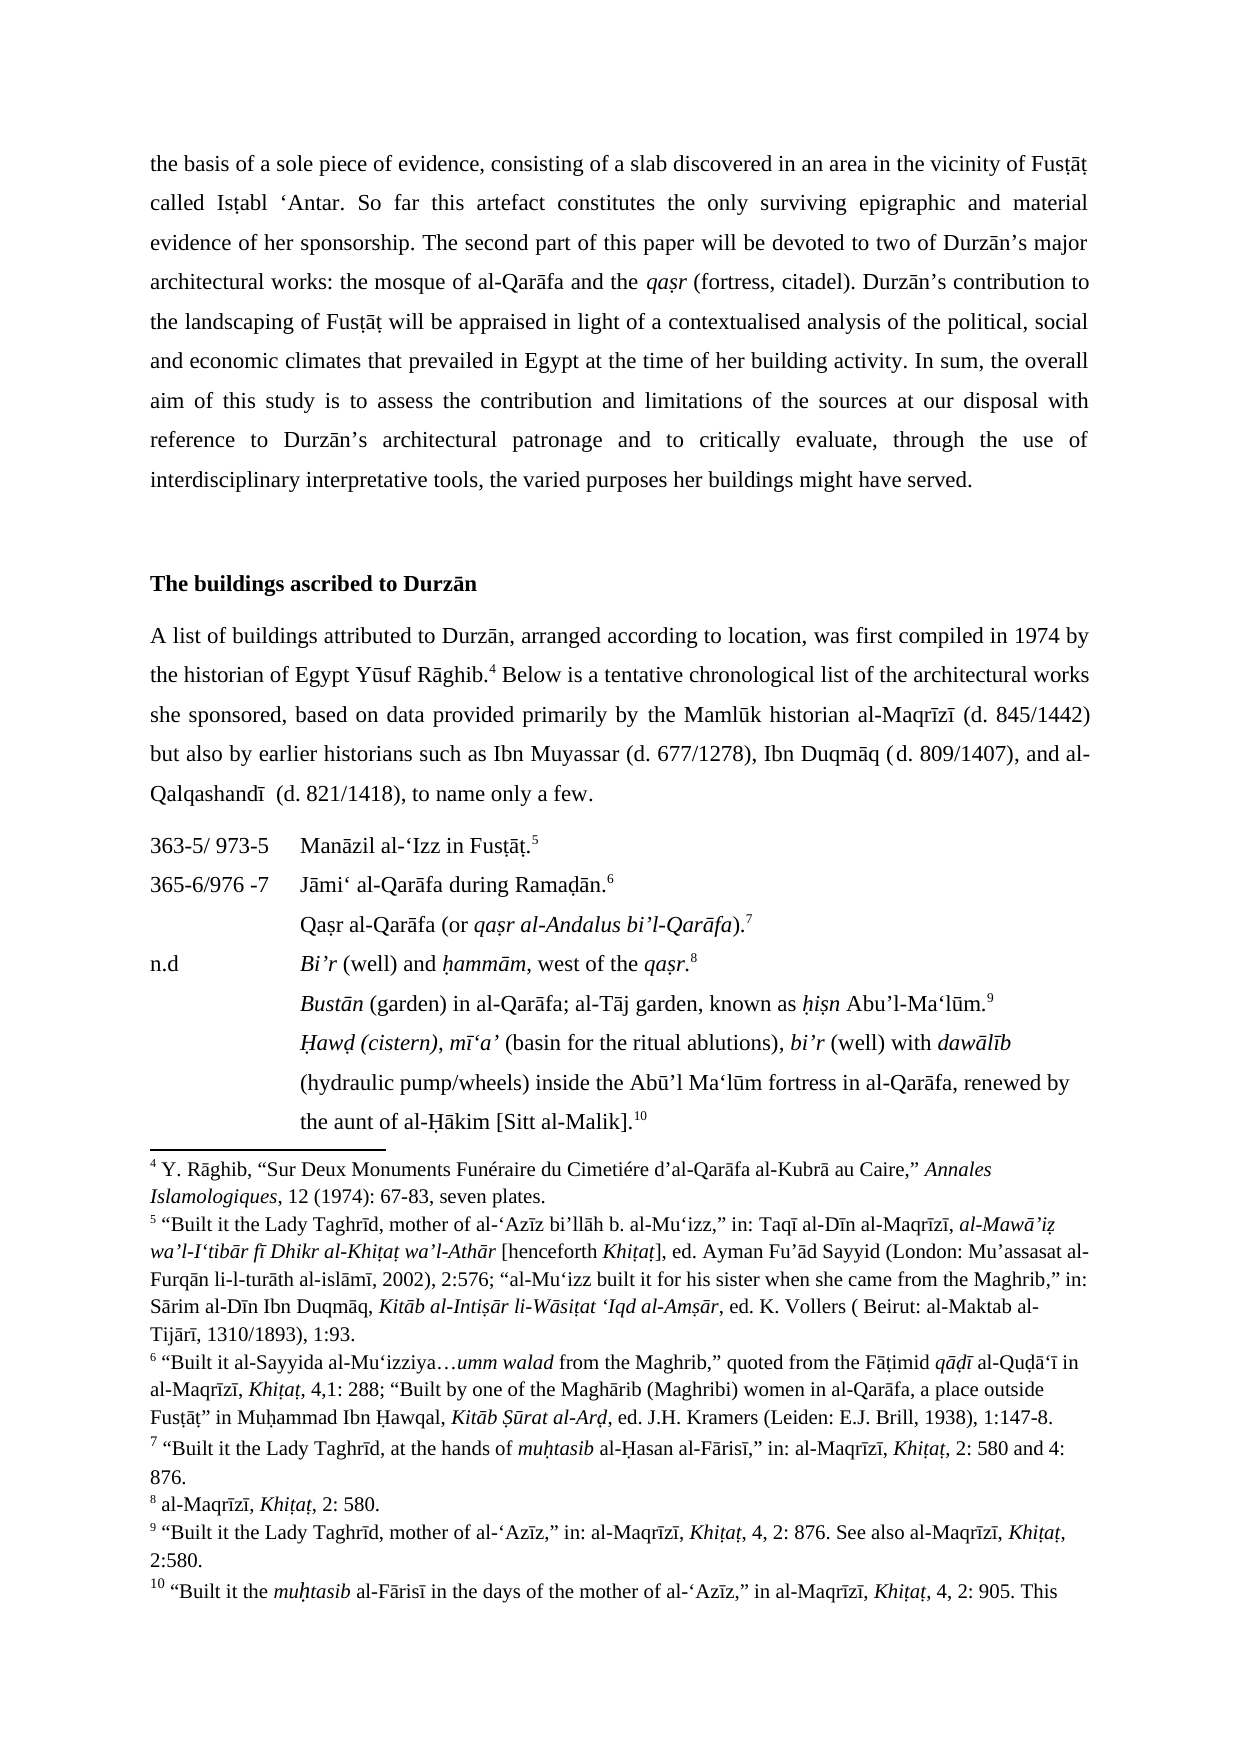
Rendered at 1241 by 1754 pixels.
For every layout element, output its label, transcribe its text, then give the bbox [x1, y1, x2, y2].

text n.d Bi’r (well) and ḥammām, west of the qaṣr. [150, 950, 1090, 976]
text 363-5/ 973-5 Manāzil al-‘Izz in Fusṭāṭ. [150, 832, 1090, 858]
text Qaṣr al-Qarāfa (or qaṣr al-Andalus bi’l-Qarāfa). [300, 911, 1090, 937]
text 365-6/976 -7 Jāmi‘ al-Qarāfa during Ramaḍān. [150, 871, 1090, 897]
text Bustān (garden) in al-Qarāfa; al-Tāj garden, known as ḥiṣn Abu’l-Ma‘lūm. [300, 989, 1090, 1016]
text A list of buildings attributed to Durzān, arranged according to location, was first compiled in 1974 by the historian of Egypt Yūsuf Rāghib. Below is a tentative chronological list of the architectural works she sponsored, based on data provided primarily by the Mamlūk historian al-Maqrīzī (d. 845/1442) but also by earlier historians such as Ibn Muyassar (d. 677/1278), Ibn Duqmāq (d. 809/1407), and al-Qalqashandī (d. 821/1418), to name only a few. [150, 622, 1090, 806]
text The buildings ascribed to Durzān [150, 570, 1090, 596]
text Ḥawḍ (cistern), mī‘a’ (basin for the ritual ablutions), bi’r (well) with dawālīb (hydraulic pump/wheels) inside the Abū’l Ma‘lūm fortress in al-Qarāfa, renewed by the aunt of al-Ḥākim [Sitt al-Malik]. [300, 1029, 1090, 1134]
text The first part of this paper will focus on the significance and meanings of the literary and material evidence relating to the buildings whose sponsorship has been ascribed to Durzān. Two buildings in particular will be discussed, typically dated as the first and the last to be commissioned by her. The first is the pavilion known as Manāzil al-‘Izz, no longer extant but the existence of which is attested in literary sources. The second is a building that has been presumed to be a mausoleum on the basis of a sole piece of evidence, consisting of a slab discovered in an area in the vicinity of Fusṭāṭ called Isṭabl ‘Antar. So far this artefact constitutes the only surviving epigraphic and material evidence of her sponsorship. The second part of this paper will be devoted to two of Durzān’s major architectural works: the mosque of al-Qarāfa and the qaṣr (fortress, citadel). Durzān’s contribution to the landscaping of Fusṭāṭ will be appraised in light of a contextualised analysis of the political, social and economic climates that prevailed in Egypt at the time of her building activity. In sum, the overall aim of this study is to assess the contribution and limitations of the sources at our disposal with reference to Durzān’s architectural patronage and to critically evaluate, through the use of interdisciplinary interpretative tools, the varied purposes her buildings might have served. [150, 150, 1090, 492]
